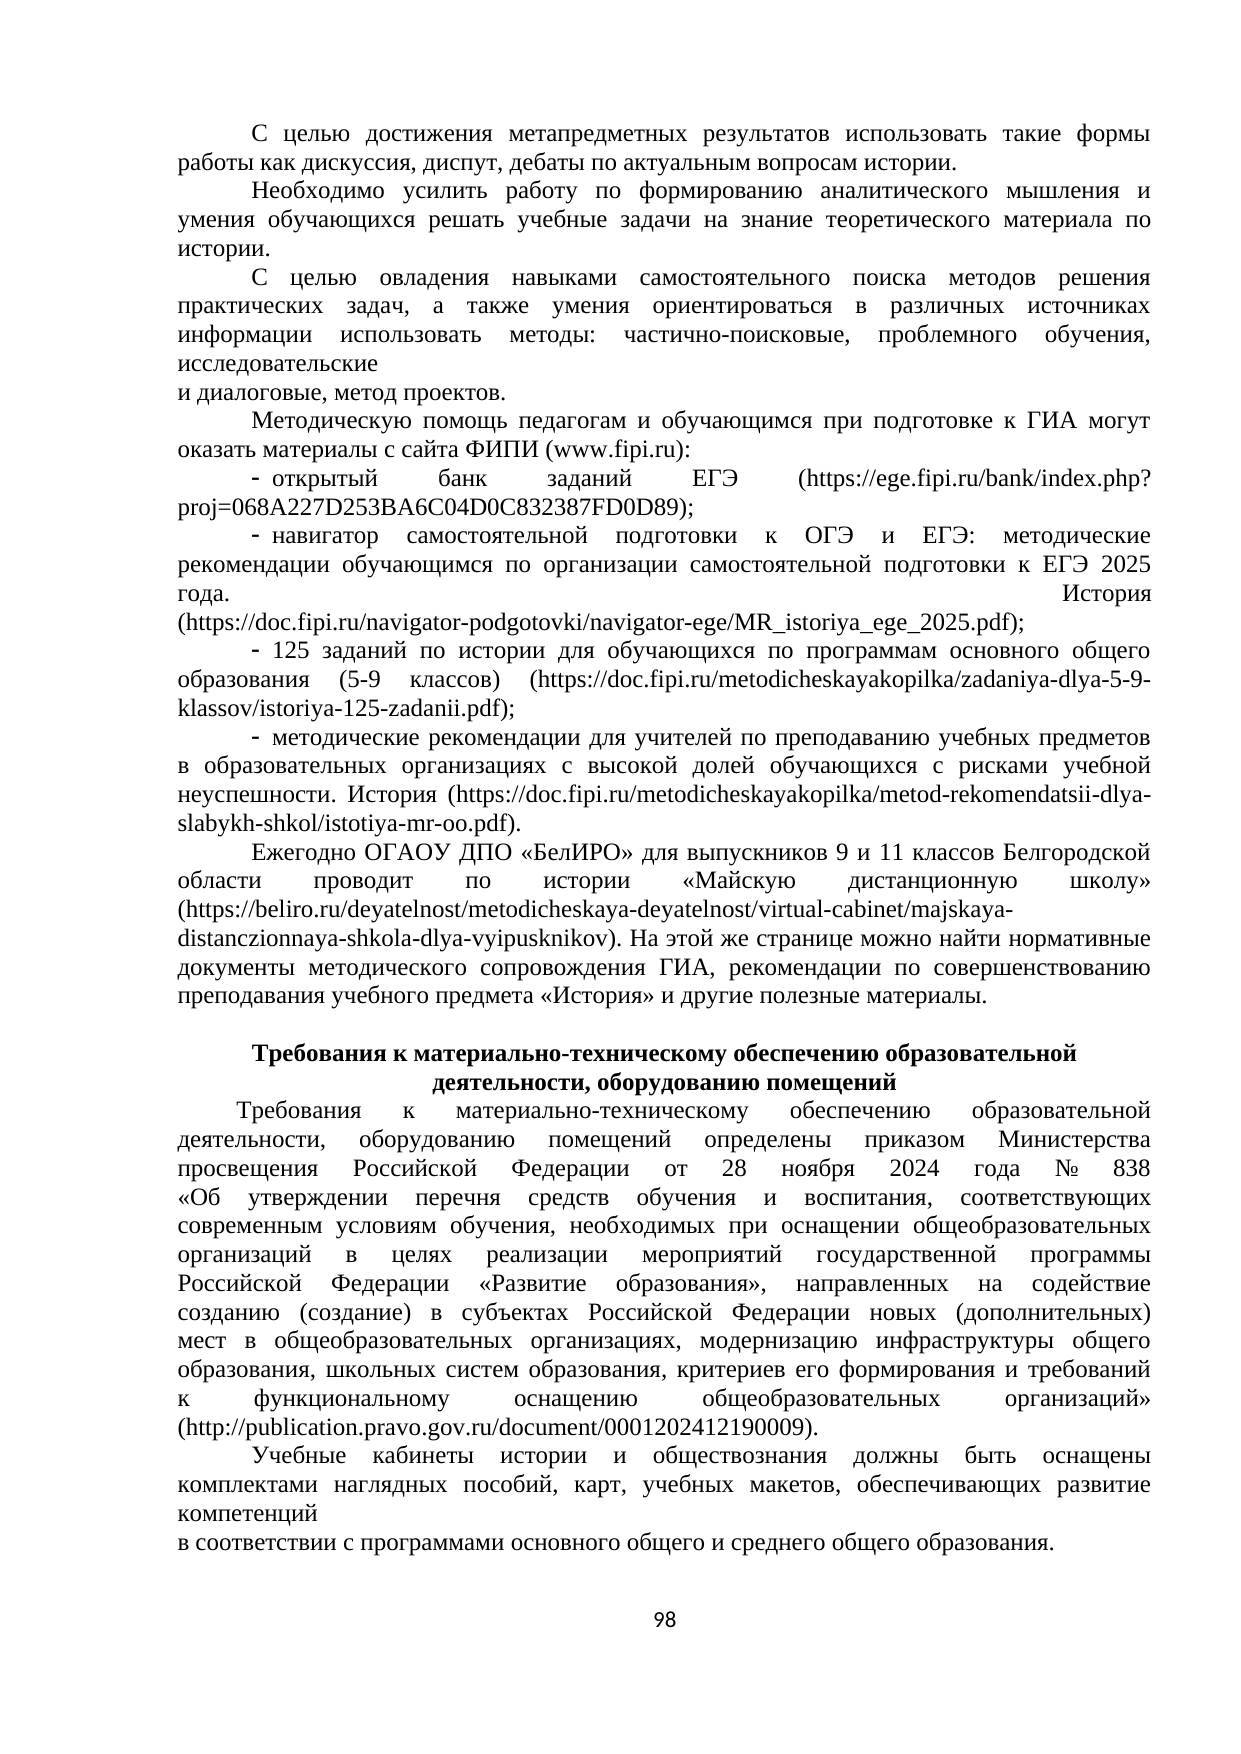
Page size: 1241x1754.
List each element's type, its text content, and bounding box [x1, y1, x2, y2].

text С целью достижения метапредметных результатов использовать такие формы работы как дискуссия, диспут, дебаты по актуальным вопросам истории. [177, 118, 1152, 176]
list методические рекомендации для учителей по преподаванию учебных предметов в образовательных организациях с высокой долей обучающихся с рисками учебной неуспешности. История (https://doc.fipi.ru/metodicheskayakopilka/metod-rekomendatsii-dlya-slabykh-shkol/istotiya-mr-oo.pdf). [177, 722, 1152, 837]
text С целью овладения навыками самостоятельного поиска методов решения практических задач, а также умения ориентироваться в различных источниках информации использовать методы: частично-поисковые, проблемного обучения, исследовательские и диалоговые, метод проектов. [177, 262, 1152, 406]
list открытый банк заданий ЕГЭ (https://ege.fipi.ru/bank/index.php?proj=068A227D253BA6C04D0C832387FD0D89); [177, 463, 1152, 521]
text Ежегодно ОГАОУ ДПО «БелИРО» для выпускников 9 и 11 классов Белгородской области проводит по истории «Майскую дистанционную школу» (https://beliro.ru/deyatelnost/metodicheskaya-deyatelnost/virtual-cabinet/majskaya-distanczionnaya-shkola-dlya-vyipusknikov). На этой же странице можно найти нормативные документы методического сопровождения ГИА, рекомендации по совершенствованию преподавания учебного предмета «История» и другие полезные материалы. [177, 837, 1152, 1009]
text Требования к материально-техническому обеспечению образовательной деятельности, оборудованию помещений [177, 1038, 1152, 1096]
text Требования к материально-техническому обеспечению образовательной деятельности, оборудованию помещений определены приказом Министерства просвещения Российской Федерации от 28 ноября 2024 года № 838 «Об утверждении перечня средств обучения и воспитания, соответствующих современным условиям обучения, необходимых при оснащении общеобразовательных организаций в целях реализации мероприятий государственной программы Российской Федерации «Развитие образования», направленных на содействие созданию (создание) в субъектах Российской Федерации новых (дополнительных) мест в общеобразовательных организациях, модернизацию инфраструктуры общего образования, школьных систем образования, критериев его формирования и требований к функциональному оснащению общеобразовательных организаций» (http://publication.pravo.gov.ru/document/0001202412190009). [177, 1096, 1152, 1441]
text Методическую помощь педагогам и обучающимся при подготовке к ГИА могут оказать материалы с сайта ФИПИ (www.fipi.ru): [177, 406, 1152, 463]
list 125 заданий по истории для обучающихся по программам основного общего образования (5-9 классов) (https://doc.fipi.ru/metodicheskayakopilka/zadaniya-dlya-5-9-klassov/istoriya-125-zadanii.pdf); [177, 636, 1152, 722]
list навигатор самостоятельной подготовки к ОГЭ и ЕГЭ: методические рекомендации обучающимся по организации самостоятельной подготовки к ЕГЭ 2025 года. История (https://doc.fipi.ru/navigator-podgotovki/navigator-ege/MR_istoriya_ege_2025.pdf); [177, 521, 1152, 636]
text Необходимо усилить работу по формированию аналитического мышления и умения обучающихся решать учебные задачи на знание теоретического материала по истории. [177, 176, 1152, 262]
text Учебные кабинеты истории и обществознания должны быть оснащены комплектами наглядных пособий, карт, учебных макетов, обеспечивающих развитие компетенций в соответствии с программами основного общего и среднего общего образования. [177, 1441, 1152, 1556]
